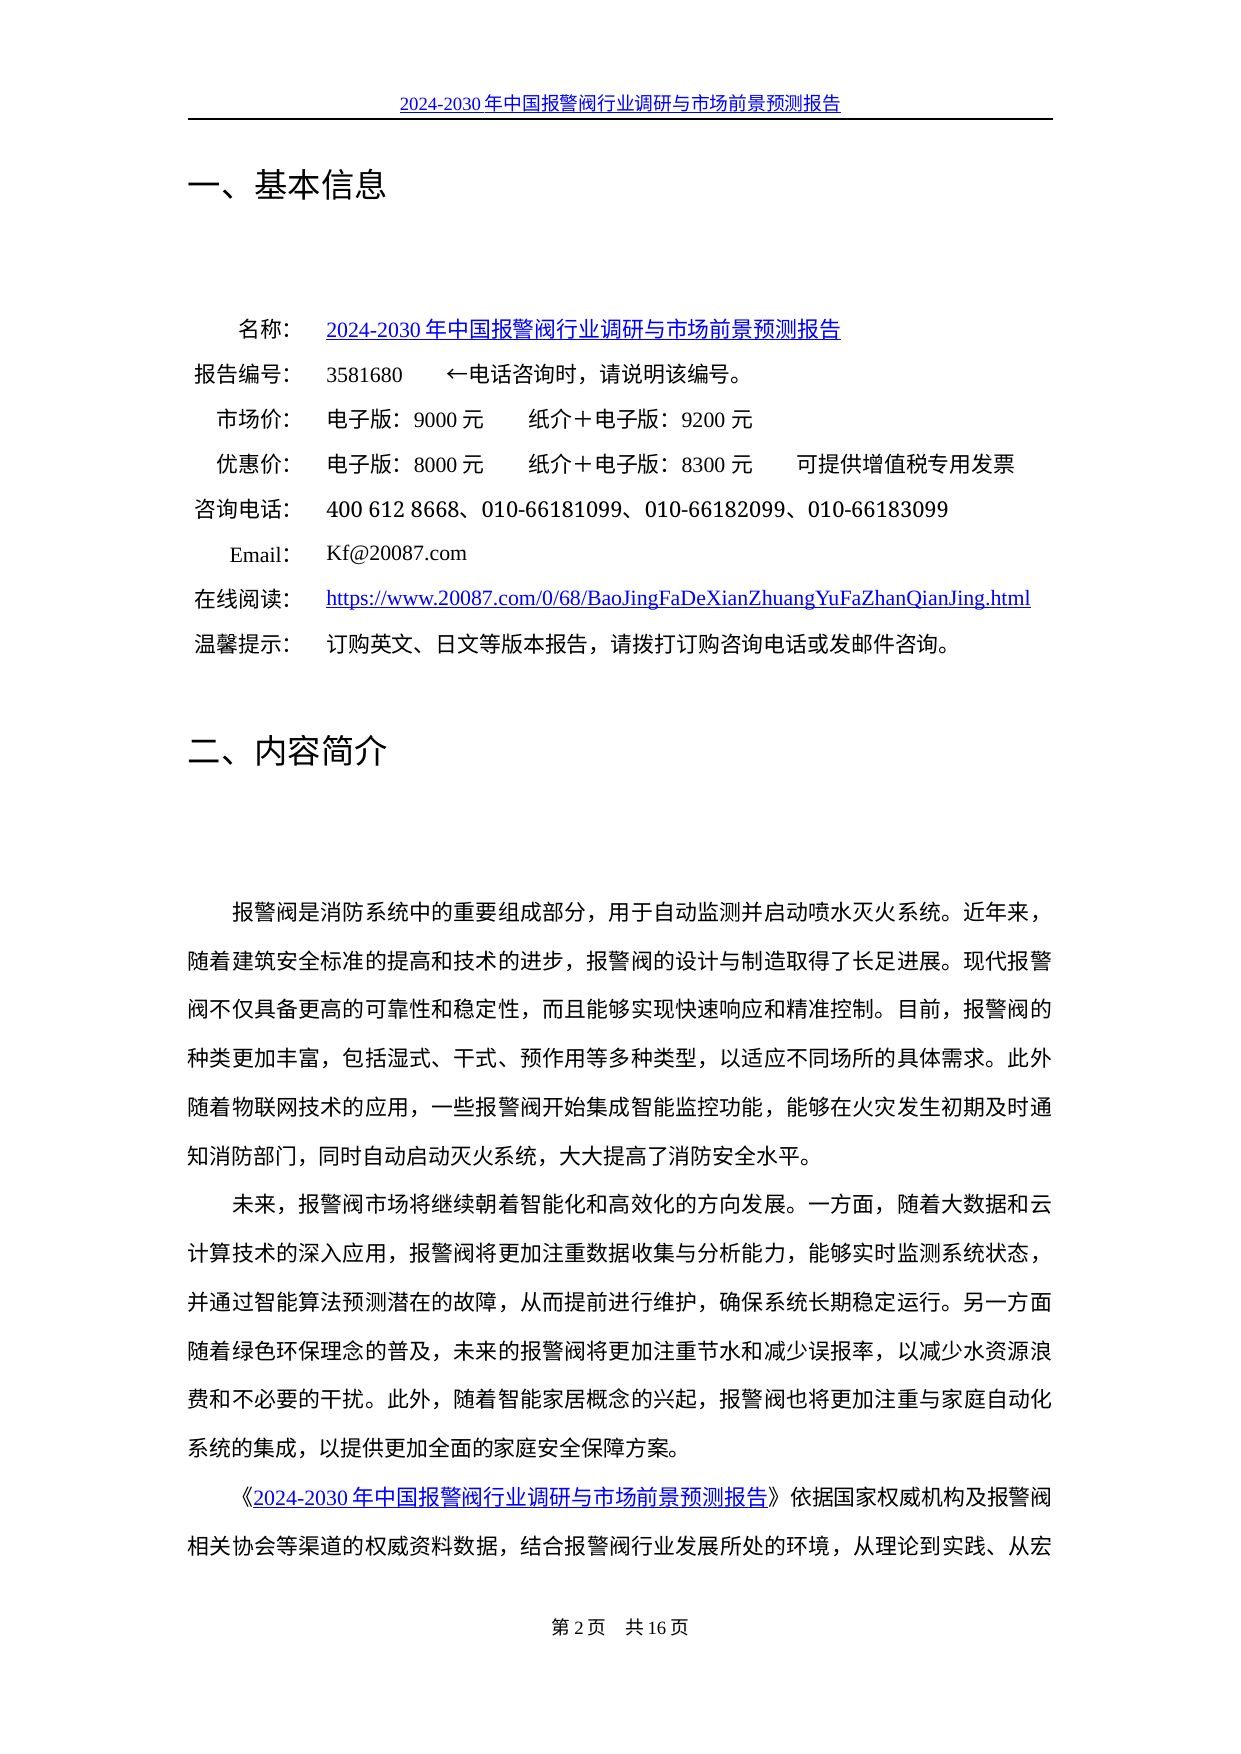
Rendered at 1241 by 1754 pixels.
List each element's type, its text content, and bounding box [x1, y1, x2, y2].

table_cell 优惠价： [167, 447, 315, 492]
table_cell 电子版：8000 元 纸介＋电子版：8300 元 可提供增值税专用发票 [315, 447, 1073, 492]
table_header 2024-2030年中国报警阀行业调研与市场前景预测报告 [315, 312, 1073, 357]
table_cell 订购英文、日文等版本报告，请拨打订购咨询电话或发邮件咨询。 [315, 627, 1073, 672]
table_cell [315, 582, 1073, 627]
table_cell 市场价： [167, 402, 315, 447]
table_cell 400 612 8668、010-66181099、010-66182099、010-66183099 [315, 492, 1073, 537]
table_cell 3581680 ←电话咨询时，请说明该编号。 [315, 357, 1073, 402]
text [187, 894, 1053, 1561]
table_cell Kf@20087.com [315, 537, 1073, 582]
title 一、基本信息 [187, 150, 1053, 215]
table_cell 在线阅读： [167, 582, 315, 627]
table_cell 电子版：9000 元 纸介＋电子版：9200 元 [315, 402, 1073, 447]
table_cell 咨询电话： [167, 492, 315, 537]
table_cell Email： [167, 537, 315, 582]
table_cell 温馨提示： [167, 627, 315, 672]
title 二、内容简介 [187, 717, 1053, 782]
table_header 名称： [167, 312, 315, 357]
table_cell 报告编号： [167, 357, 315, 402]
